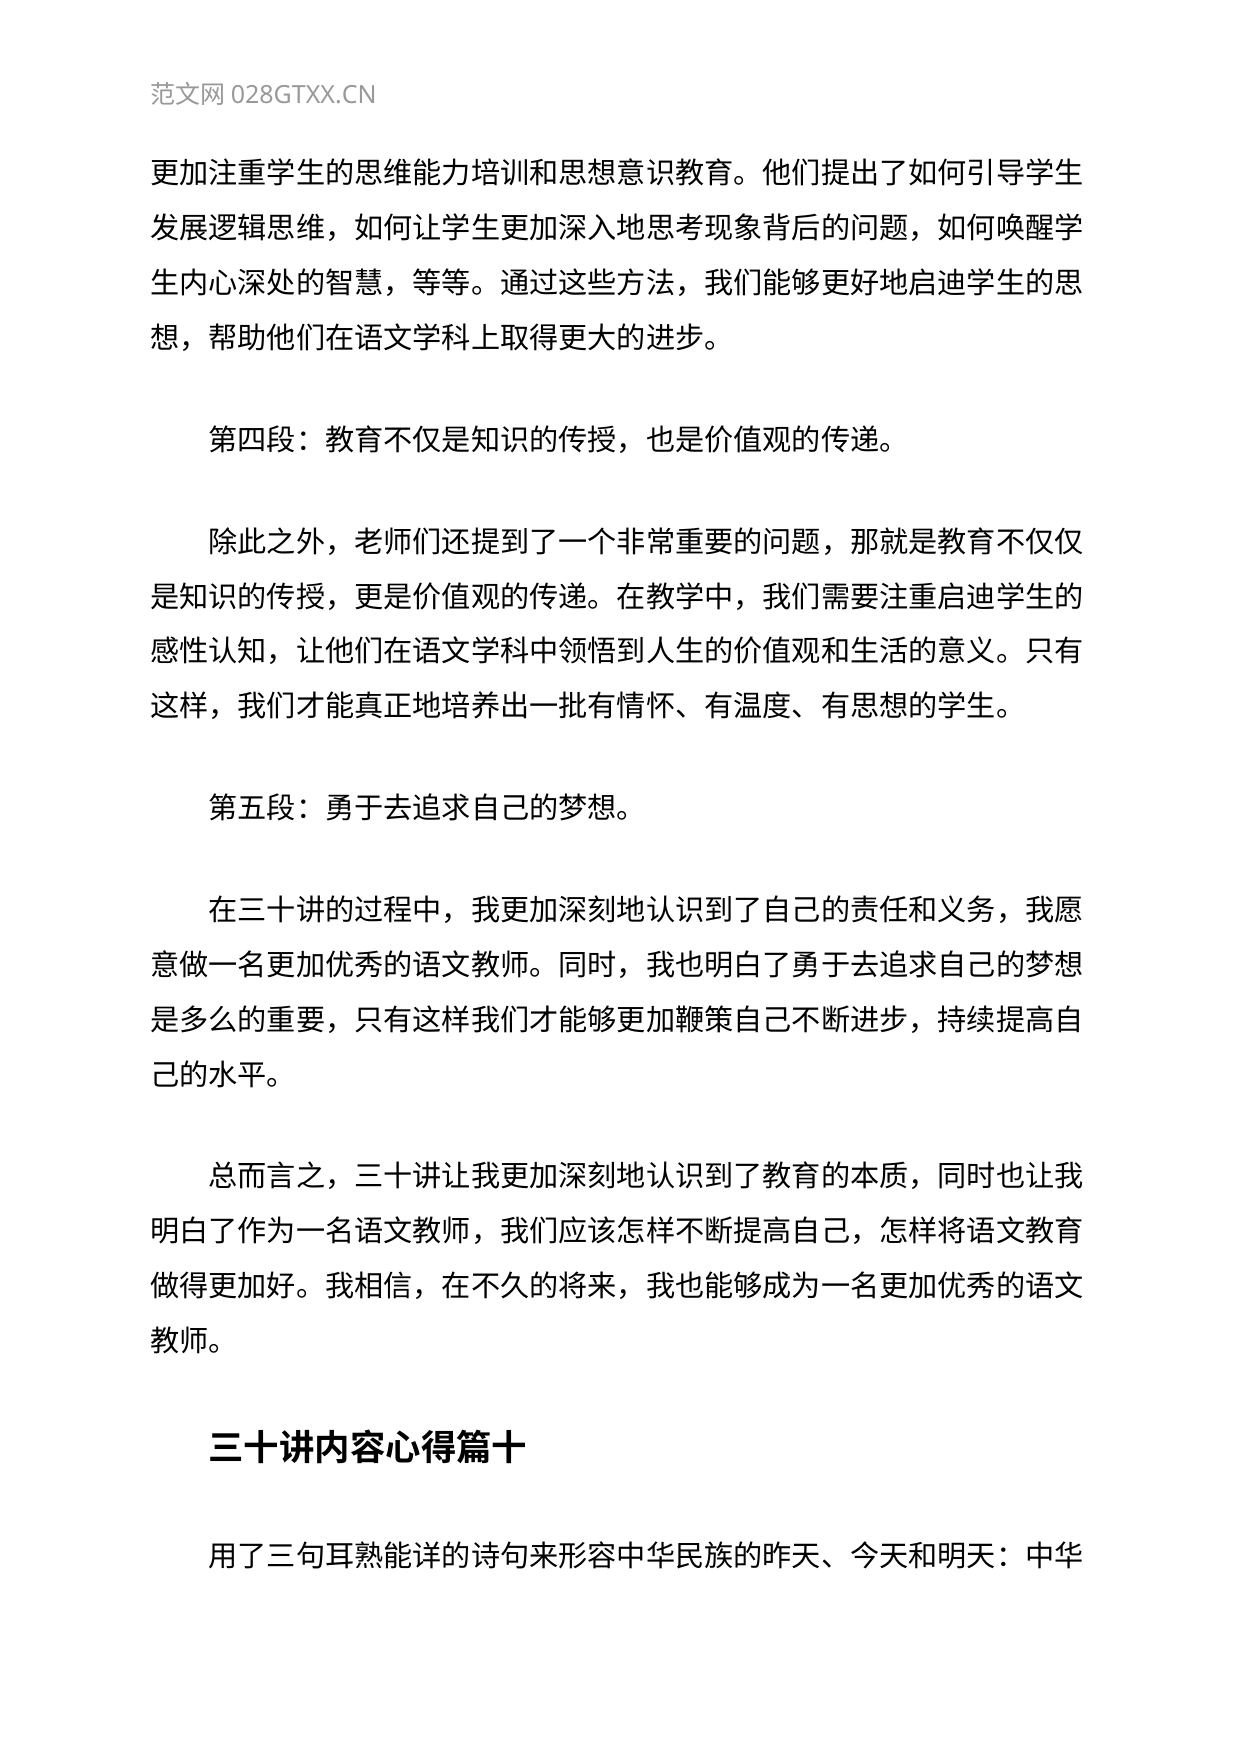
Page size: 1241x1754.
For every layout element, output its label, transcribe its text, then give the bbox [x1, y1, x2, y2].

text 在三十讲的过程中，我更加深刻地认识到了自己的责任和义务，我愿意做一名更加优秀的语文教师。同时，我也明白了勇于去追求自己的梦想是多么的重要，只有这样我们才能够更加鞭策自己不断进步，持续提高自己的水平。 [150, 886, 1090, 1093]
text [150, 150, 1090, 357]
text 总而言之，三十讲让我更加深刻地认识到了教育的本质，同时也让我明白了作为一名语文教师，我们应该怎样不断提高自己，怎样将语文教育做得更加好。我相信，在不久的将来，我也能够成为一名更加优秀的语文教师。 [150, 1153, 1090, 1360]
text 除此之外，老师们还提到了一个非常重要的问题，那就是教育不仅仅是知识的传授，更是价值观的传递。在教学中，我们需要注重启迪学生的感性认知，让他们在语文学科中领悟到人生的价值观和生活的意义。只有这样，我们才能真正地培养出一批有情怀、有温度、有思想的学生。 [150, 518, 1090, 725]
text 第四段：教育不仅是知识的传授，也是价值观的传递。 [150, 416, 1090, 459]
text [150, 1533, 1090, 1575]
text 第五段：勇于去追求自己的梦想。 [150, 785, 1090, 827]
text 三十讲内容心得篇十 [150, 1419, 1090, 1471]
